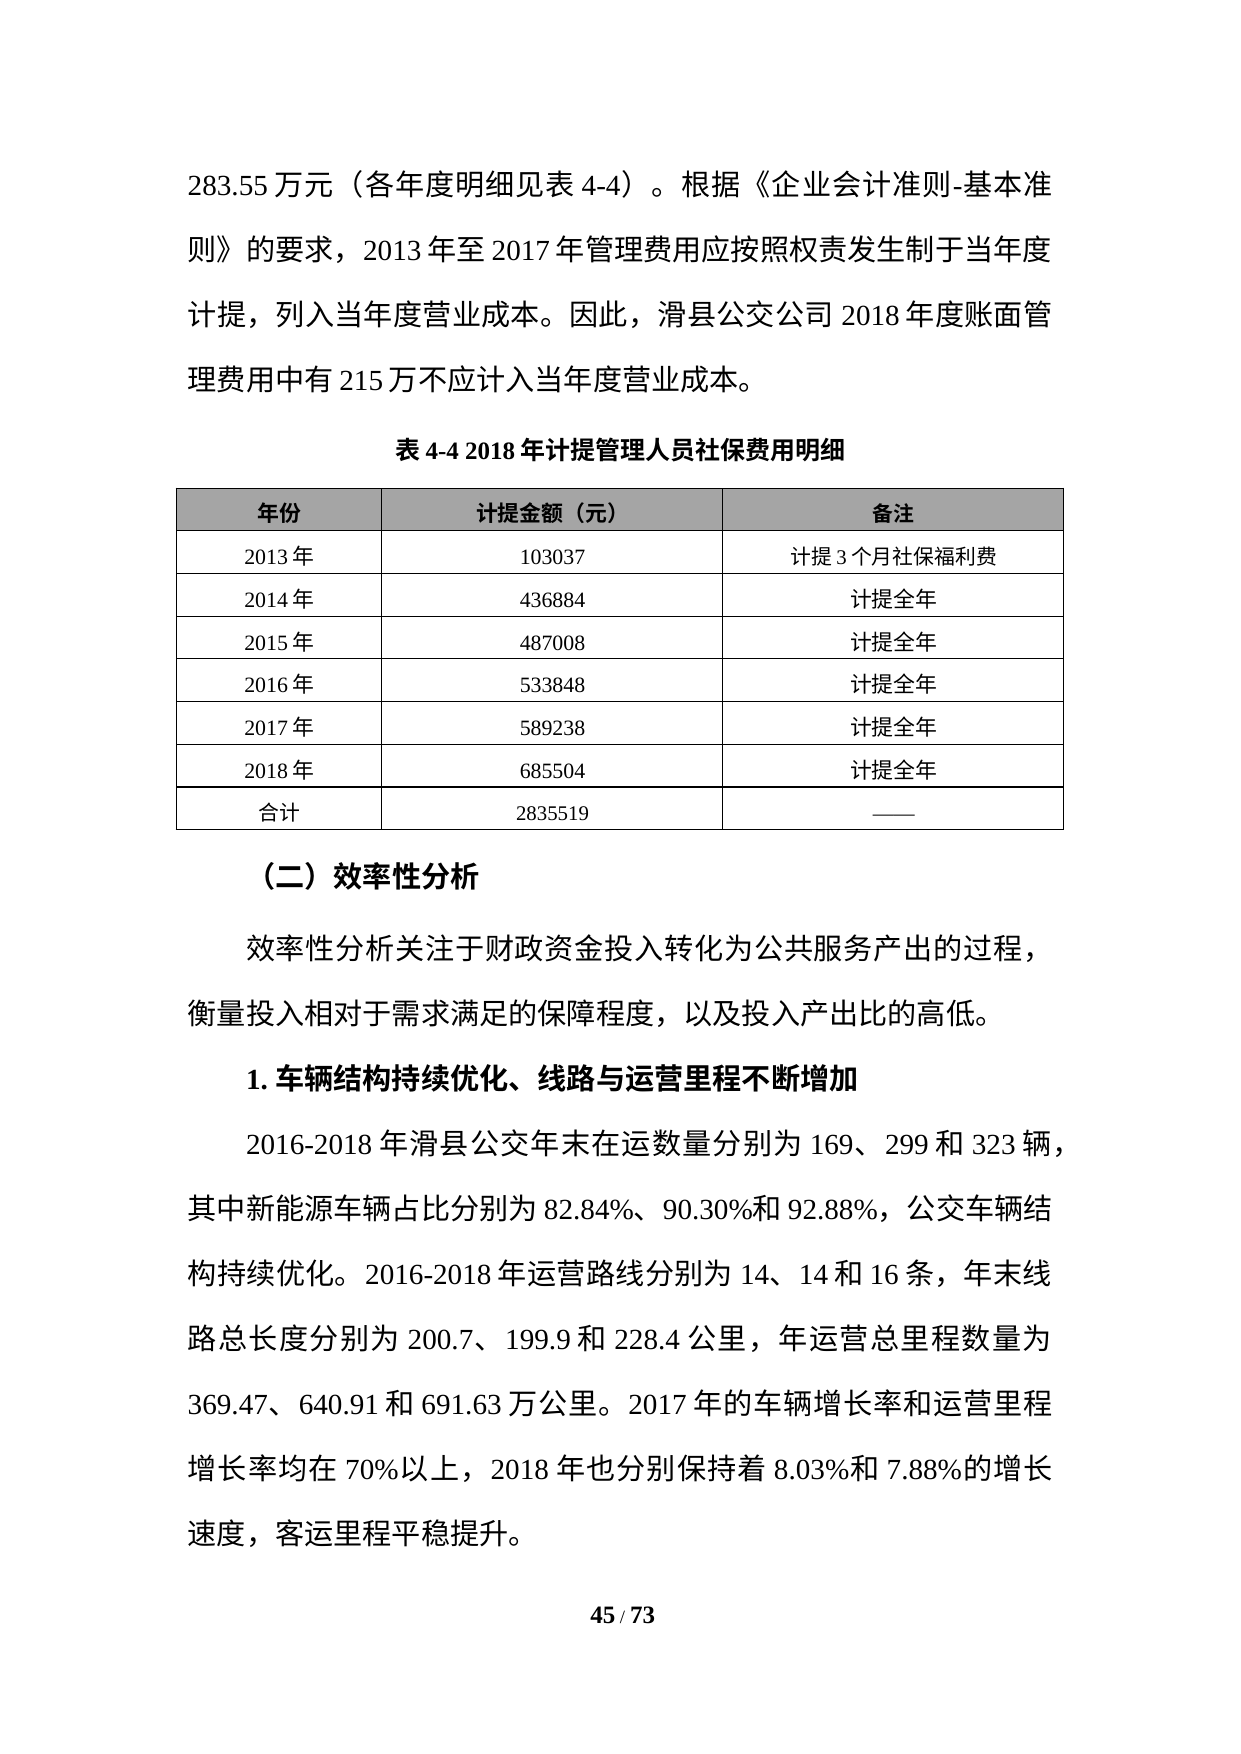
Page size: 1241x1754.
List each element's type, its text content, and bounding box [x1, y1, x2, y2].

table_cell 2018年 [177, 745, 381, 786]
table_cell 计提全年 [723, 617, 1063, 658]
text 效率性分析关注于财政资金投入转化为公共服务产出的过程，衡量投入相对于需求满足的保障程度，以及投入产出比的高低。 [187, 914, 1053, 1044]
table_cell 2835519 [382, 788, 722, 829]
table_cell 685504 [382, 745, 722, 786]
text 表4-4 2018年计提管理人员社保费用明细 [187, 416, 1053, 481]
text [187, 150, 1053, 410]
table_cell 计提全年 [723, 702, 1063, 744]
table_cell 103037 [382, 531, 722, 573]
table_cell 计提全年 [723, 659, 1063, 701]
table_cell —— [723, 788, 1063, 829]
table_cell 2014年 [177, 574, 381, 616]
text （二）效率性分析 [187, 843, 1053, 908]
table_cell 计提3个月社保福利费 [723, 531, 1063, 573]
table_cell 2016年 [177, 659, 381, 701]
table_cell 436884 [382, 574, 722, 616]
text 1. 车辆结构持续优化、线路与运营里程不断增加 [187, 1044, 1053, 1109]
table_cell 2017年 [177, 702, 381, 744]
table_cell 计提全年 [723, 745, 1063, 786]
table_cell 2015年 [177, 617, 381, 658]
table_cell 589238 [382, 702, 722, 744]
table_cell 533848 [382, 659, 722, 701]
table_cell 487008 [382, 617, 722, 658]
table_cell 合计 [177, 788, 381, 829]
table_cell 2013年 [177, 531, 381, 573]
table_cell 计提全年 [723, 574, 1063, 616]
text 2016-2018年滑县公交年末在运数量分别为169、299和323辆，其中新能源车辆占比分别为82.84%、90.30%和92.88%，公交车辆结构持续优化。2016-2018年运营路线分别为14、14和16条，年末线路总长度分别为200.7、199.9和228.4公里，年运营总里程数量为369.47、640.91和691.63万公里。2017年的车辆增长率和运营里程增长率均在70%以上，2018年也分别保持着8.03%和7.88%的增长速度，客运里程平稳提升。 [187, 1109, 1053, 1564]
table_header 备注 [723, 489, 1063, 530]
table_header 计提金额（元） [382, 489, 722, 530]
table_header 年份 [177, 489, 381, 530]
